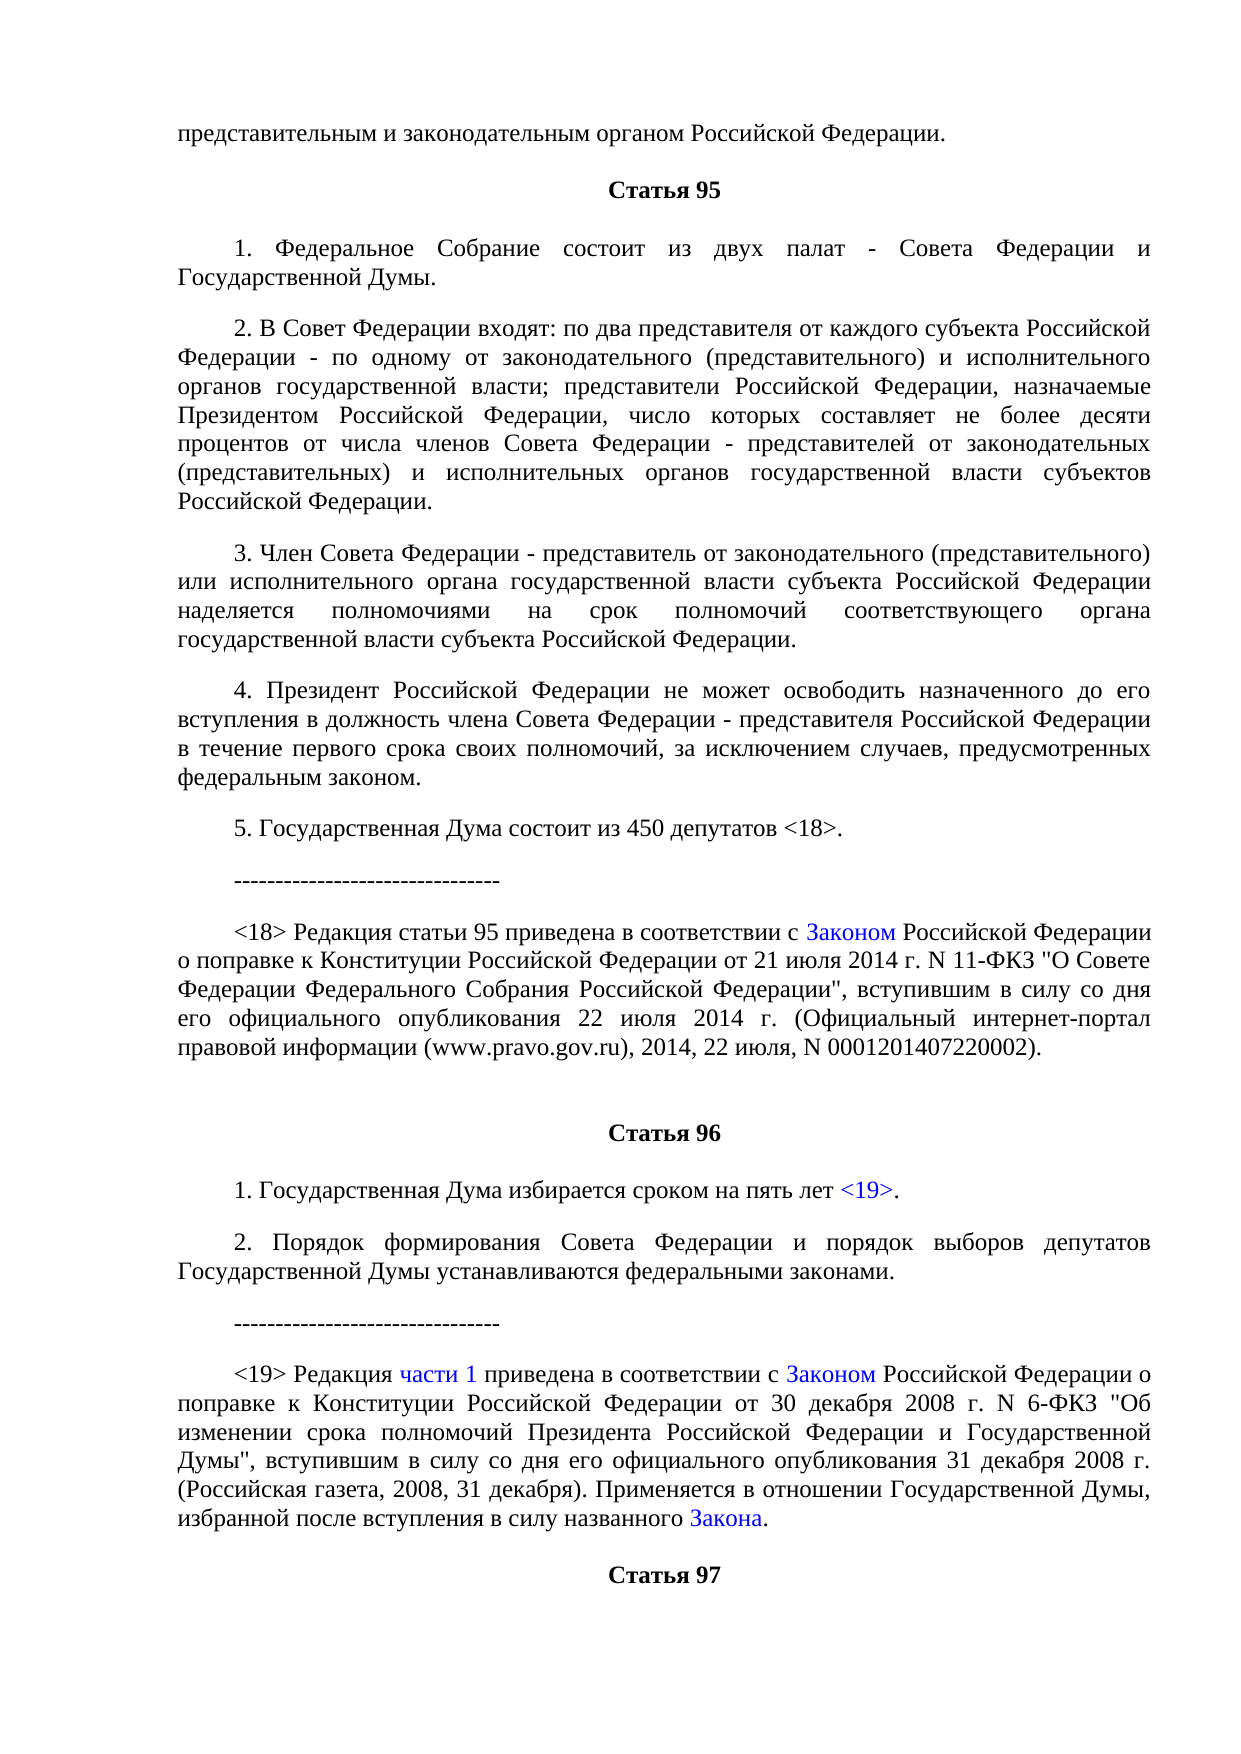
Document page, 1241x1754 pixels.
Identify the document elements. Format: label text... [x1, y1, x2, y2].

title Статья 95 [177, 176, 1152, 204]
text <18> Редакция статьи 95 приведена в соответствии с Законом Российской Федерации о поправке к Конституции Российской Федерации от 21 июля 2014 г. N 11-ФКЗ "О Совете Федерации Федерального Собрания Российской Федерации", вступившим в силу со дня его официального опубликования 22 июля 2014 г. (Официальный интернет-портал правовой информации (www.pravo.gov.ru), 2014, 22 июля, N 0001201407220002). [177, 917, 1152, 1061]
text 5. Государственная Дума состоит из 450 депутатов <18>. [177, 813, 1152, 842]
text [177, 118, 1152, 147]
text <19> Редакция части 1 приведена в соответствии с Законом Российской Федерации о поправке к Конституции Российской Федерации от 30 декабря 2008 г. N 6-ФКЗ "Об изменении срока полномочий Президента Российской Федерации и Государственной Думы", вступившим в силу со дня его официального опубликования 31 декабря 2008 г. (Российская газета, 2008, 31 декабря). Применяется в отношении Государственной Думы, избранной после вступления в силу названного Закона. [177, 1359, 1152, 1532]
text 1. Государственная Дума избирается сроком на пять лет <19>. [177, 1176, 1152, 1204]
title Статья 96 [177, 1118, 1152, 1147]
text 2. Порядок формирования Совета Федерации и порядок выборов депутатов Государственной Думы устанавливаются федеральными законами. [177, 1227, 1152, 1285]
text -------------------------------- [177, 865, 1152, 894]
text 4. Президент Российской Федерации не может освободить назначенного до его вступления в должность члена Совета Федерации - представителя Российской Федерации в течение первого срока своих полномочий, за исключением случаев, предусмотренных федеральным законом. [177, 676, 1152, 791]
text -------------------------------- [177, 1308, 1152, 1336]
text 1. Федеральное Собрание состоит из двух палат - Совета Федерации и Государственной Думы. [177, 233, 1152, 291]
title Статья 97 [177, 1561, 1152, 1589]
text 2. В Совет Федерации входят: по два представителя от каждого субъекта Российской Федерации - по одному от законодательного (представительного) и исполнительного органов государственной власти; представители Российской Федерации, назначаемые Президентом Российской Федерации, число которых составляет не более десяти процентов от числа членов Совета Федерации - представителей от законодательных (представительных) и исполнительных органов государственной власти субъектов Российской Федерации. [177, 313, 1152, 515]
text 3. Член Совета Федерации - представитель от законодательного (представительного) или исполнительного органа государственной власти субъекта Российской Федерации наделяется полномочиями на срок полномочий соответствующего органа государственной власти субъекта Российской Федерации. [177, 538, 1152, 653]
